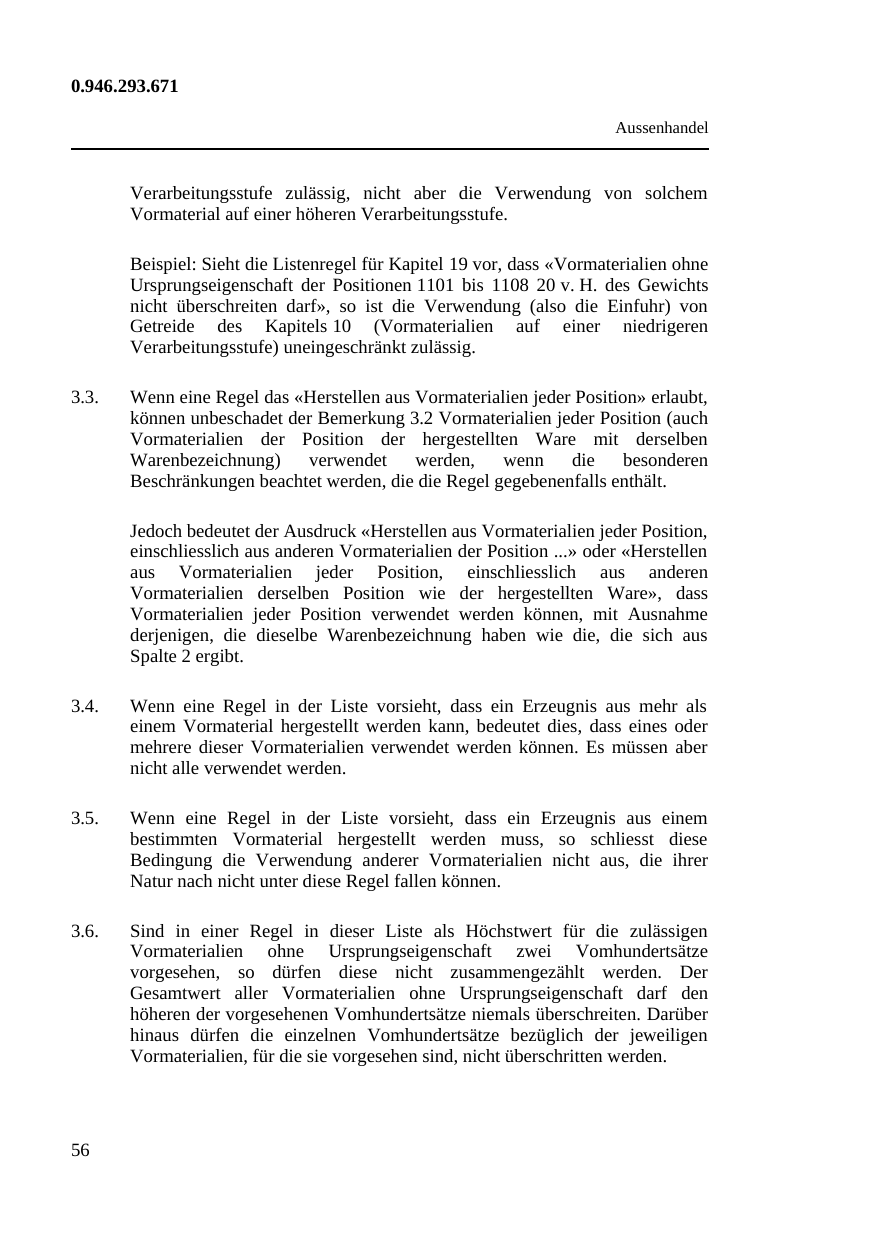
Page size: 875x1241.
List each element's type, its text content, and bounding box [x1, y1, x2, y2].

text Beispiel: Sieht die Listenregel für Kapitel 19 vor, dass «Vormaterialien ohne Ursprungseigenschaft der Positionen 1101 bis 1108 20 v. H. des Gewichts nicht überschreiten darf», so ist die Verwendung (also die Einfuhr) von Getreide des Kapitels 10 (Vormaterialien auf einer niedrigeren Verarbeitungsstufe) uneingeschränkt zulässig. [71, 254, 709, 358]
text 3.6. Sind in einer Regel in dieser Liste als Höchstwert für die zulässigen Vormaterialien ohne Ursprungseigenschaft zwei Vomhundertsätze vorgesehen, so dürfen diese nicht zusammengezählt werden. Der Gesamtwert aller Vormaterialien ohne Ursprungseigenschaft darf den höheren der vorgesehenen Vomhundertsätze niemals überschreiten. Darüber hinaus dürfen die einzelnen Vomhundertsätze bezüglich der jeweiligen Vormaterialien, für die sie vorgesehen sind, nicht überschritten werden. [71, 920, 709, 1066]
text 3.3. Wenn eine Regel das «Herstellen aus Vormaterialien jeder Position» erlaubt, können unbeschadet der Bemerkung 3.2 Vormaterialien jeder Position (auch Vormaterialien der Position der hergestellten Ware mit derselben Warenbezeichnung) verwendet werden, wenn die besonderen Beschränkungen beachtet werden, die die Regel gegebenenfalls enthält. [71, 387, 709, 491]
text 3.5. Wenn eine Regel in der Liste vorsieht, dass ein Erzeugnis aus einem bestimmten Vormaterial hergestellt werden muss, so schliesst diese Bedingung die Verwendung anderer Vormaterialien nicht aus, die ihrer Natur nach nicht unter diese Regel fallen können. [71, 808, 709, 891]
text Jedoch bedeutet der Ausdruck «Herstellen aus Vormaterialien jeder Position, einschliesslich aus anderen Vormaterialien der Position ...» oder «Herstellen aus Vormaterialien jeder Position, einschliesslich aus anderen Vormaterialien derselben Position wie der hergestellten Ware», dass Vormaterialien jeder Position verwendet werden können, mit Ausnahme derjenigen, die dieselbe Warenbezeichnung haben wie die, die sich aus Spalte 2 ergibt. [71, 520, 709, 666]
text 3.4. Wenn eine Regel in der Liste vorsieht, dass ein Erzeugnis aus mehr als einem Vormaterial hergestellt werden kann, bedeutet dies, dass eines oder mehrere dieser Vormaterialien verwendet werden können. Es müssen aber nicht alle verwendet werden. [71, 695, 709, 779]
